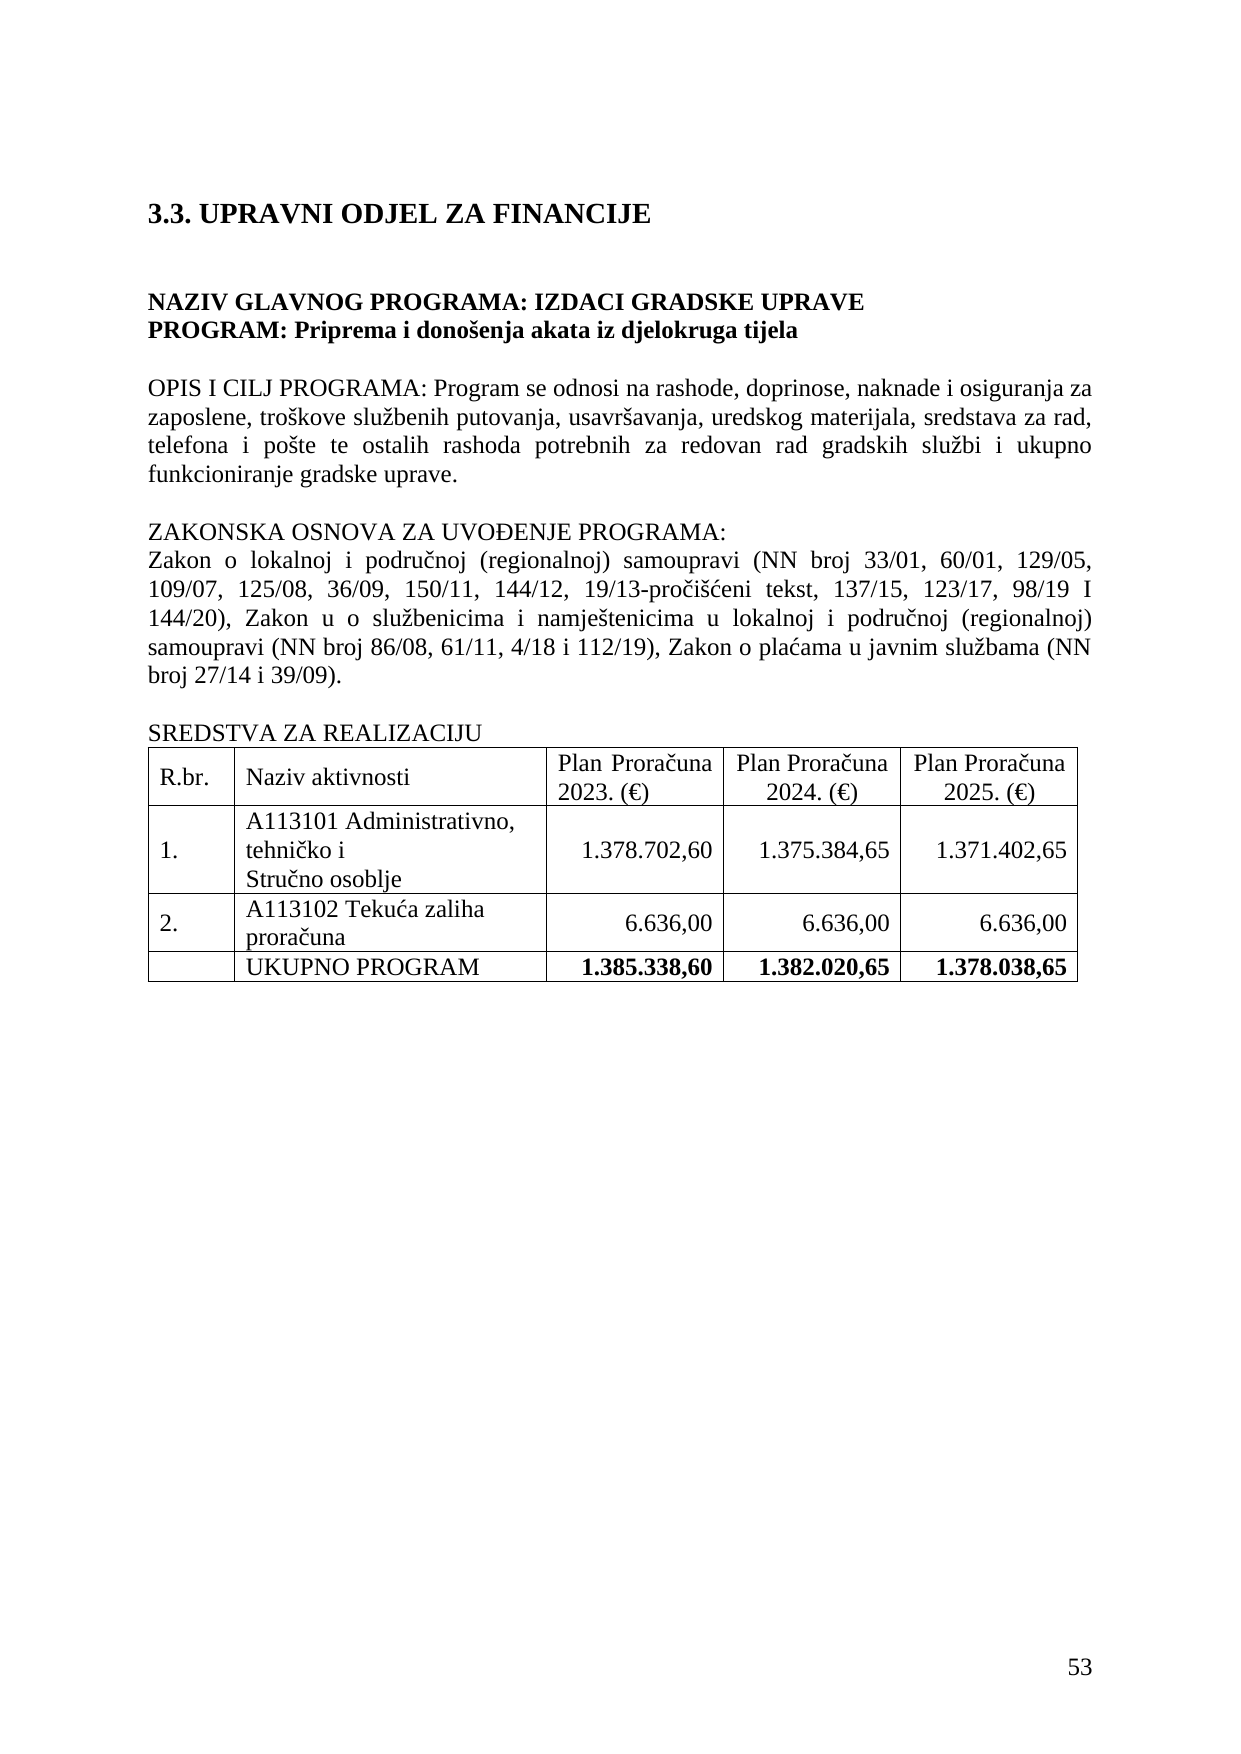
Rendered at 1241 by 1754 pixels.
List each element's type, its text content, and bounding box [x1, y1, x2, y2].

table_cell A113101 Administrativno, tehničko i Stručno osoblje [235, 806, 546, 893]
text Zakon o lokalnoj i područnoj (regionalnoj) samoupravi (NN broj 33/01, 60/01, 129/05, 109/07, 125/08, 36/09, 150/11, 144/12, 19/13-pročišćeni tekst, 137/15, 123/17, 98/19 I 144/20), Zakon u o službenicima i namještenicima u lokalnoj i područnoj (regionalnoj) samoupravi (NN broj 86/08, 61/11, 4/18 i 112/19), Zakon o plaćama u javnim službama (NN broj 27/14 i 39/09). [148, 546, 1093, 689]
table_cell 1.371.402,65 [901, 806, 1077, 893]
table_cell UKUPNO PROGRAM [235, 952, 546, 981]
text NAZIV GLAVNOG PROGRAMA: IZDACI GRADSKE UPRAVE [148, 287, 1093, 316]
table_cell 6.636,00 [724, 894, 900, 951]
table_cell 1.378.702,60 [547, 806, 723, 893]
text ZAKONSKA OSNOVA ZA UVOĐENJE PROGRAMA: [148, 517, 1093, 546]
table_cell 2. [149, 894, 234, 951]
table_cell 1.382.020,65 [724, 952, 900, 981]
table_cell [149, 952, 234, 981]
table_cell 1. [149, 806, 234, 893]
table_cell 6.636,00 [547, 894, 723, 951]
table_cell 6.636,00 [901, 894, 1077, 951]
table_cell 1.385.338,60 [547, 952, 723, 981]
table_header R.br. [149, 748, 234, 805]
text SREDSTVA ZA REALIZACIJU [148, 718, 1093, 747]
table_header Plan Proračuna 2024. (€) [724, 748, 900, 805]
table_cell 1.378.038,65 [901, 952, 1077, 981]
table_header Plan Proračuna 2025. (€) [901, 748, 1077, 805]
table_header Plan Proračuna 2023. (€) [547, 748, 723, 805]
text 3.3. UPRAVNI ODJEL ZA FINANCIJE [148, 196, 1093, 229]
text PROGRAM: Priprema i donošenja akata iz djelokruga tijela [148, 316, 1093, 344]
table_cell A113102 Tekuća zaliha proračuna [235, 894, 546, 951]
table_cell 1.375.384,65 [724, 806, 900, 893]
table_header Naziv aktivnosti [235, 748, 546, 805]
text OPIS I CILJ PROGRAMA: Program se odnosi na rashode, doprinose, naknade i osiguranja za zaposlene, troškove službenih putovanja, usavršavanja, uredskog materijala, sredstava za rad, telefona i pošte te ostalih rashoda potrebnih za redovan rad gradskih službi i ukupno funkcioniranje gradske uprave. [148, 373, 1093, 488]
